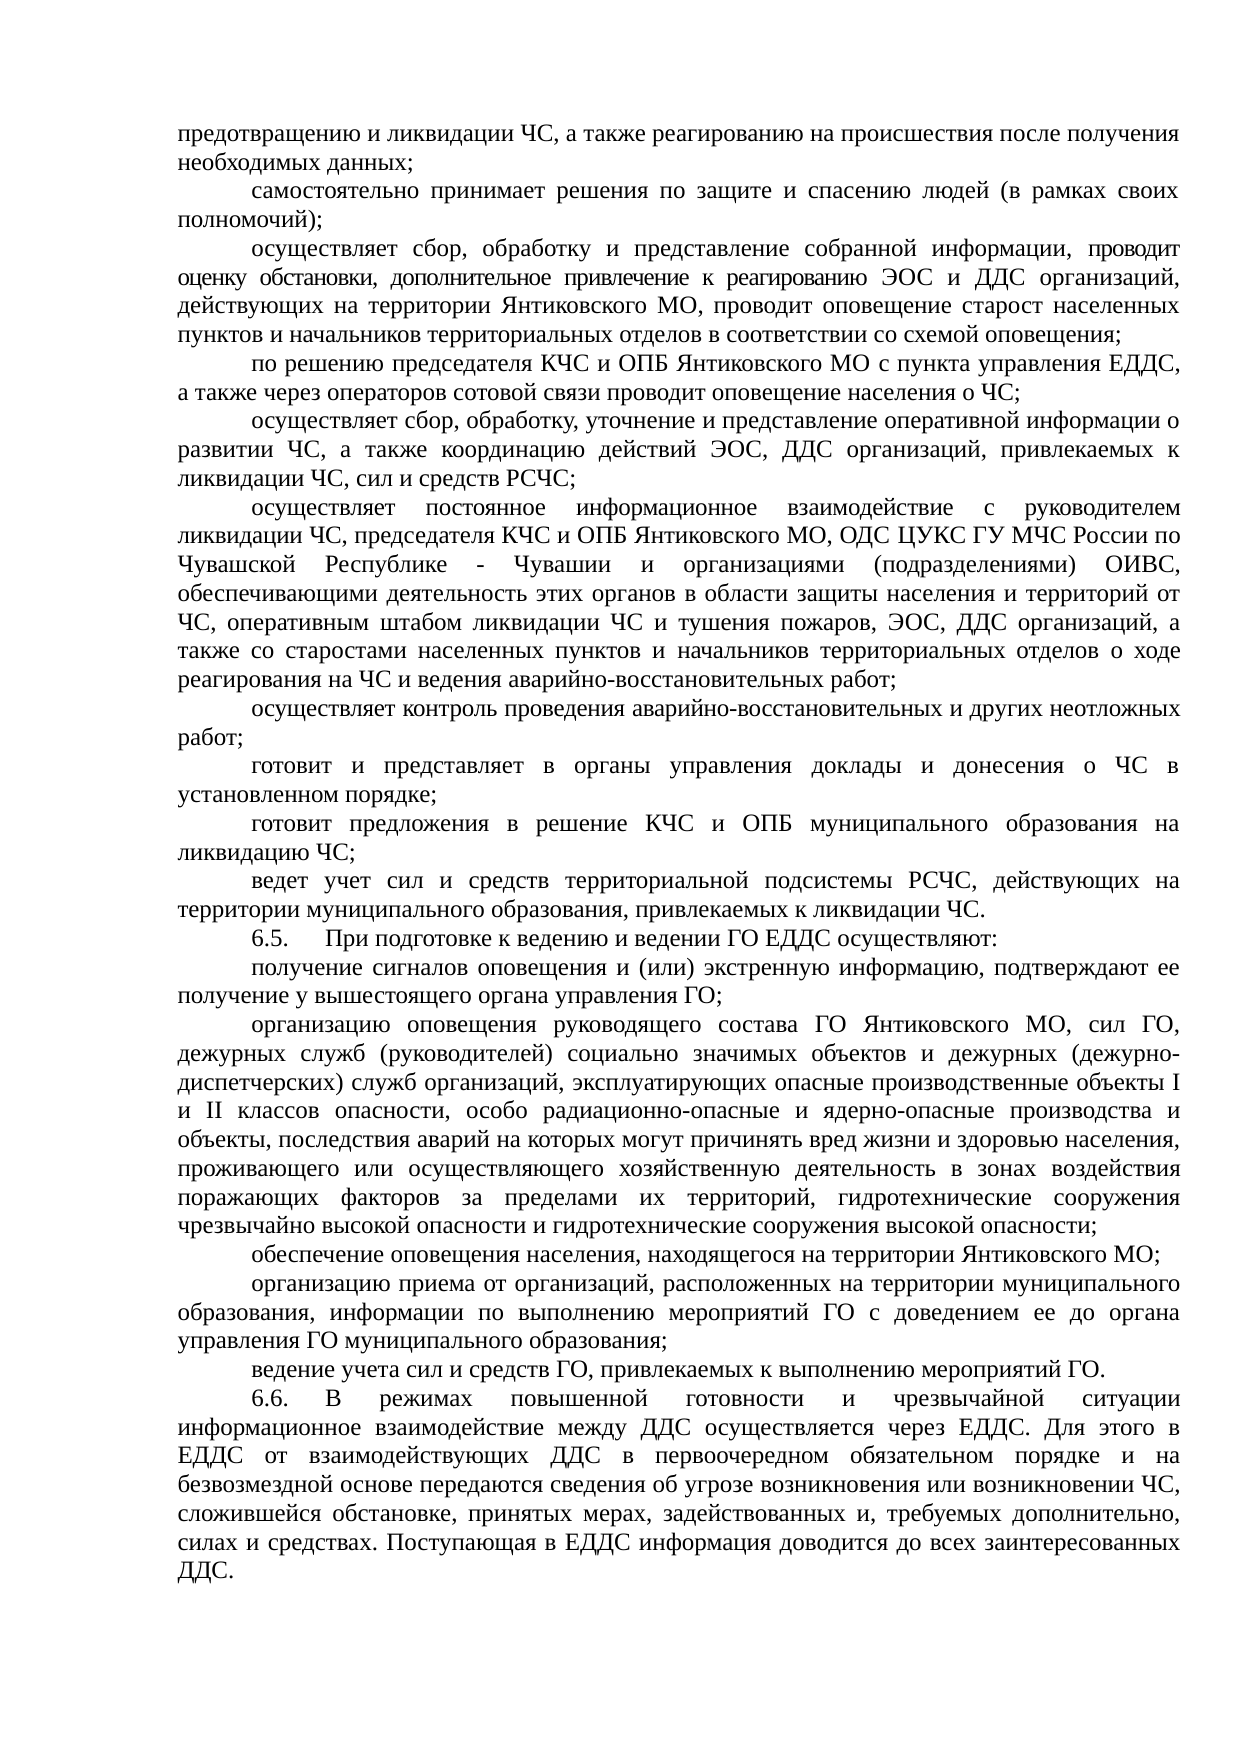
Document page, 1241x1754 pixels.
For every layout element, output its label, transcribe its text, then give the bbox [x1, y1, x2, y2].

list получение сигналов оповещения и (или) экстренную информацию, подтверждают ее получение у вышестоящего органа управления ГО; [177, 952, 1181, 1009]
text осуществляет сбор, обработку, уточнение и представление оперативной информации о развитии ЧС, а также координацию действий ЭОС, ДДС организаций, привлекаемых к ликвидации ЧС, сил и средств РСЧС; [177, 406, 1181, 492]
text готовит предложения в решение КЧС и ОПБ муниципального образования на ликвидацию ЧС; [177, 808, 1181, 866]
list В режимах повышенной готовности и чрезвычайной ситуации информационное взаимодействие между ДДС осуществляется через ЕДДС. Для этого в ЕДДС от взаимодействующих ДДС в первоочередном обязательном порядке и на безвозмездной основе передаются сведения об угрозе возникновения или возникновении ЧС, сложившейся обстановке, принятых мерах, задействованных и, требуемых дополнительно, силах и средствах. Поступающая в ЕДДС информация доводится до всех заинтересованных ДДС. [177, 1383, 1181, 1584]
text осуществляет сбор, обработку и представление собранной информации, проводит оценку обстановки, дополнительное привлечение к реагированию ЭОС и ДДС организаций, действующих на территории Янтиковского МО, проводит оповещение старост населенных пунктов и начальников территориальных отделов в соответствии со схемой оповещения; [177, 233, 1180, 348]
text ведет учет сил и средств территориальной подсистемы РСЧС, действующих на территории муниципального образования, привлекаемых к ликвидации ЧС. [177, 866, 1181, 923]
text самостоятельно принимает решения по защите и спасению людей (в рамках своих полномочий); [177, 176, 1180, 233]
list организацию приема от организаций, расположенных на территории муниципального образования, информации по выполнению мероприятий ГО с доведением ее до органа управления ГО муниципального образования; [177, 1268, 1181, 1354]
text готовит и представляет в органы управления доклады и донесения о ЧС в установленном порядке; [177, 751, 1180, 808]
list организацию оповещения руководящего состава ГО Янтиковского МО, сил ГО, дежурных служб (руководителей) социально значимых объектов и дежурных (дежурно-диспетчерских) служб организаций, эксплуатирующих опасные производственные объекты I и II классов опасности, особо радиационно-опасные и ядерно-опасные производства и объекты, последствия аварий на которых могут причинять вред жизни и здоровью населения, проживающего или осуществляющего хозяйственную деятельность в зонах воздействия поражающих факторов за пределами их территорий, гидротехнические сооружения чрезвычайно высокой опасности и гидротехнические сооружения высокой опасности; [177, 1009, 1181, 1239]
list обеспечение оповещения населения, находящегося на территории Янтиковского МО; [177, 1239, 1181, 1268]
list При подготовке к ведению и ведении ГО ЕДДС осуществляют: [177, 923, 1181, 952]
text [177, 118, 1181, 176]
text по решению председателя КЧС и ОПБ Янтиковского МО с пункта управления ЕДДС, а также через операторов сотовой связи проводит оповещение населения о ЧС; [177, 348, 1181, 406]
list ведение учета сил и средств ГО, привлекаемых к выполнению мероприятий ГО. [177, 1354, 1181, 1383]
text осуществляет постоянное информационное взаимодействие с руководителем ликвидации ЧС, председателя КЧС и ОПБ Янтиковского МО, ОДС ЦУКС ГУ МЧС России по Чувашской Республике - Чувашии и организациями (подразделениями) ОИВС, обеспечивающими деятельность этих органов в области защиты населения и территорий от ЧС, оперативным штабом ликвидации ЧС и тушения пожаров, ЭОС, ДДС организаций, а также со старостами населенных пунктов и начальников территориальных отделов о ходе реагирования на ЧС и ведения аварийно-восстановительных работ; [177, 492, 1181, 693]
text осуществляет контроль проведения аварийно-восстановительных и других неотложных работ; [177, 693, 1181, 751]
